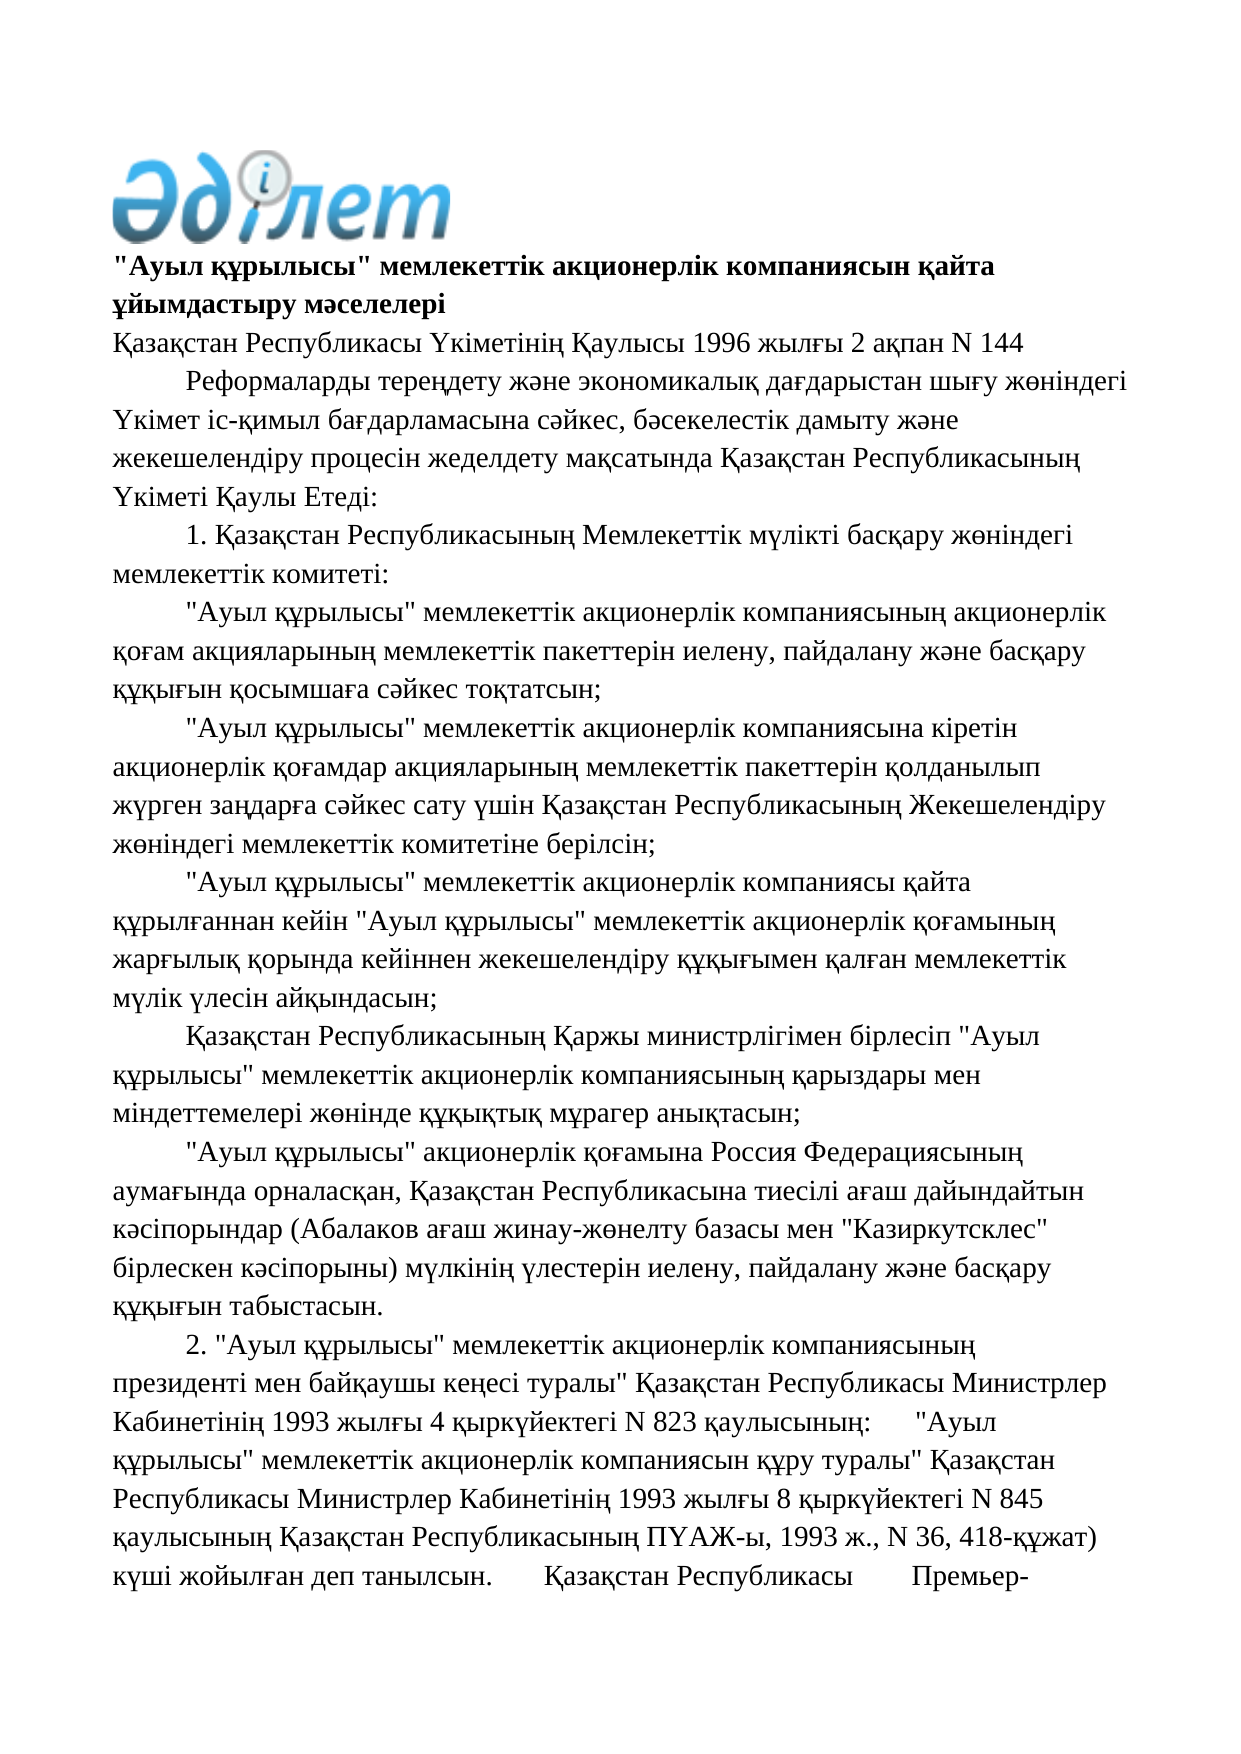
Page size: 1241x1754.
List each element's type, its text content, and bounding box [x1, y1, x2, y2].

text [112, 1365, 1128, 1592]
text Реформаларды тереңдету және экономикалық дағдарыстан шығу жөнiндегi Үкiмет iс-қимыл бағдарламасына сәйкес, бәсекелестiк дамыту және жекешелендiру процесiн жеделдету мақсатында Қазақстан Республикасының Үкiметi Қаулы Етедi: 1. Қазақстан Республикасының Мемлекеттiк мүлiктi басқару жөнiндегi мемлекеттiк комитетi: "Ауыл құрылысы" мемлекеттiк акционерлiк компаниясының акционерлiк қоғам акцияларының мемлекеттiк пакеттерiн иелену, пайдалану және басқару құқығын қосымшаға сәйкес тоқтатсын; "Ауыл құрылысы" мемлекеттiк акционерлiк компаниясына кiретiн акционерлiк қоғамдар акцияларының мемлекеттiк пакеттерiн қолданылып жүрген заңдарға сәйкес сату үшiн Қазақстан Республикасының Жекешелендiру жөнiндегi мемлекеттiк комитетiне берiлсiн; "Ауыл құрылысы" мемлекеттiк акционерлiк компаниясы қайта құрылғаннан кейiн "Ауыл құрылысы" мемлекеттiк акционерлiк қоғамының жарғылық қорында кейiннен жекешелендiру құқығымен қалған мемлекеттiк мүлiк үлесiн айқындасын; Қазақстан Республикасының Қаржы министрлiгiмен бiрлесiп "Ауыл құрылысы" мемлекеттiк акционерлiк компаниясының қарыздары мен мiндеттемелерi жөнiнде құқықтық мұрагер анықтасын; "Ауыл құрылысы" акционерлiк қоғамына Россия Федерациясының аумағында орналасқан, Қазақстан Республикасына тиесiлi ағаш дайындайтын кәсiпорындар (Абалаков ағаш жинау-жөнелту базасы мен "Казиркутсклес" бiрлескен кәсiпорыны) мүлкiнiң үлестерiн иелену, пайдалану және басқару құқығын табыстасын. 2. "Ауыл құрылысы" мемлекеттiк акционерлiк компаниясының [112, 363, 1128, 1360]
picture [112, 150, 451, 244]
text Қазақстан Республикасы Үкiметiнiң Қаулысы 1996 жылғы 2 ақпан N 144 [112, 325, 1128, 358]
text "Ауыл құрылысы" мемлекеттiк акционерлiк компаниясын қайта ұйымдастыру мәселелерi [112, 248, 1128, 320]
